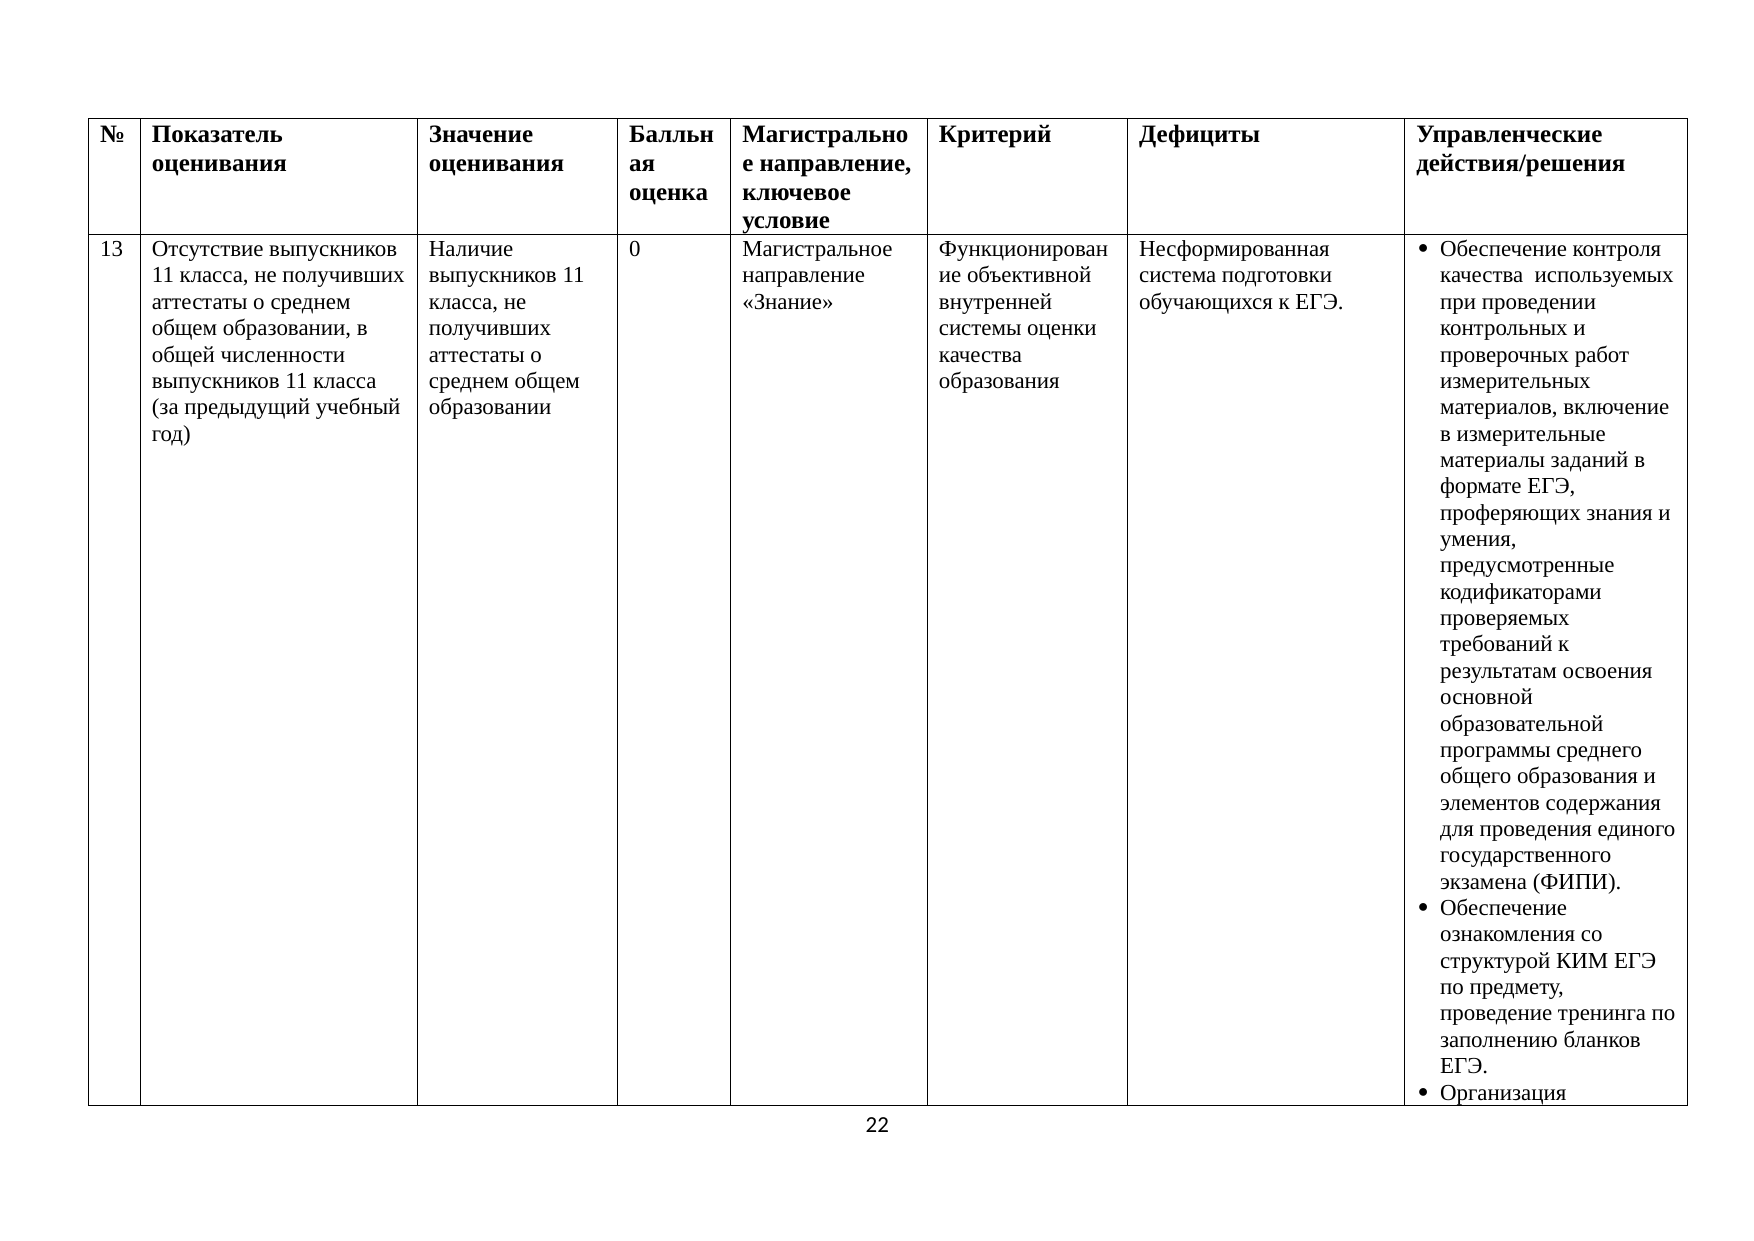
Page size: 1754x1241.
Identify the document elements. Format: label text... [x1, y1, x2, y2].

table_header Управленческие действия/решения [1405, 119, 1687, 234]
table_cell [1128, 235, 1404, 1105]
table_header Балльная оценка [618, 119, 730, 234]
table_header Показатель оценивания [141, 119, 417, 234]
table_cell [1405, 235, 1687, 1105]
table_cell 13 [89, 235, 140, 1105]
table_cell Наличие выпускников 11 класса, не получивших аттестаты о среднем общем образовании [418, 235, 617, 1105]
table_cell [928, 235, 1127, 1105]
table_header Магистральное направление, ключевое условие [731, 119, 927, 234]
table_header Критерий [928, 119, 1127, 234]
table_header Дефициты [1128, 119, 1404, 234]
table_cell 0 [618, 235, 730, 1105]
table_header Значение оценивания [418, 119, 617, 234]
table_cell Магистральное направление «Знание» [731, 235, 927, 1105]
table_header № [89, 119, 140, 234]
